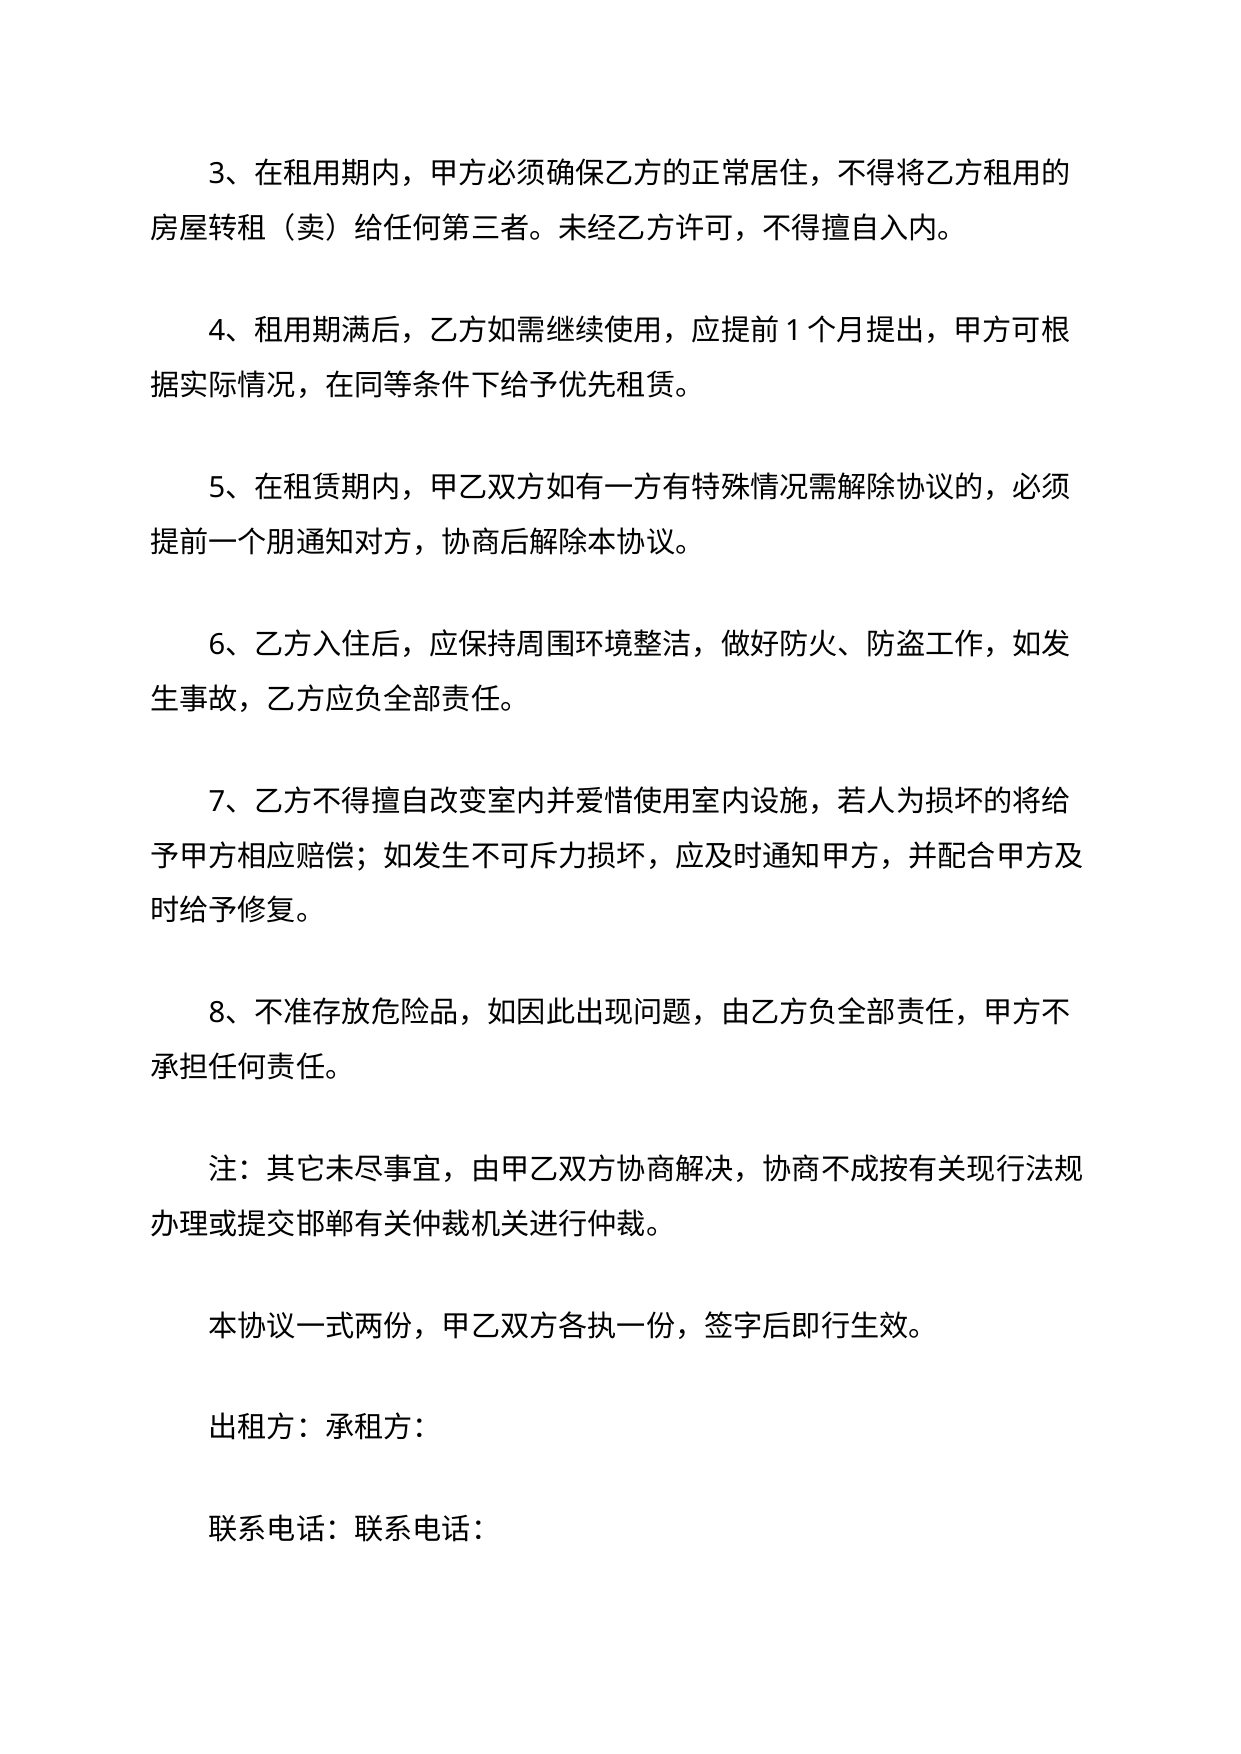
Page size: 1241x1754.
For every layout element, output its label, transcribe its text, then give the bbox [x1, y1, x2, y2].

text 出租方：承租方： [150, 1404, 1090, 1446]
text 联系电话：联系电话： [150, 1506, 1090, 1548]
text 6、乙方入住后，应保持周围环境整洁，做好防火、防盗工作，如发生事故，乙方应负全部责任。 [150, 620, 1090, 718]
text 5、在租赁期内，甲乙双方如有一方有特殊情况需解除协议的，必须提前一个朋通知对方，协商后解除本协议。 [150, 463, 1090, 561]
text 7、乙方不得擅自改变室内并爱惜使用室内设施，若人为损坏的将给予甲方相应赔偿；如发生不可斥力损坏，应及时通知甲方，并配合甲方及时给予修复。 [150, 777, 1090, 929]
text 3、在租用期内，甲方必须确保乙方的正常居住，不得将乙方租用的房屋转租（卖）给任何第三者。未经乙方许可，不得擅自入内。 [150, 150, 1090, 247]
text 本协议一式两份，甲乙双方各执一份，签字后即行生效。 [150, 1302, 1090, 1344]
text 8、不准存放危险品，如因此出现问题，由乙方负全部责任，甲方不承担任何责任。 [150, 989, 1090, 1086]
text 注：其它未尽事宜，由甲乙双方协商解决，协商不成按有关现行法规办理或提交邯郸有关仲裁机关进行仲裁。 [150, 1146, 1090, 1243]
text 4、租用期满后，乙方如需继续使用，应提前1个月提出，甲方可根据实际情况，在同等条件下给予优先租赁。 [150, 307, 1090, 404]
